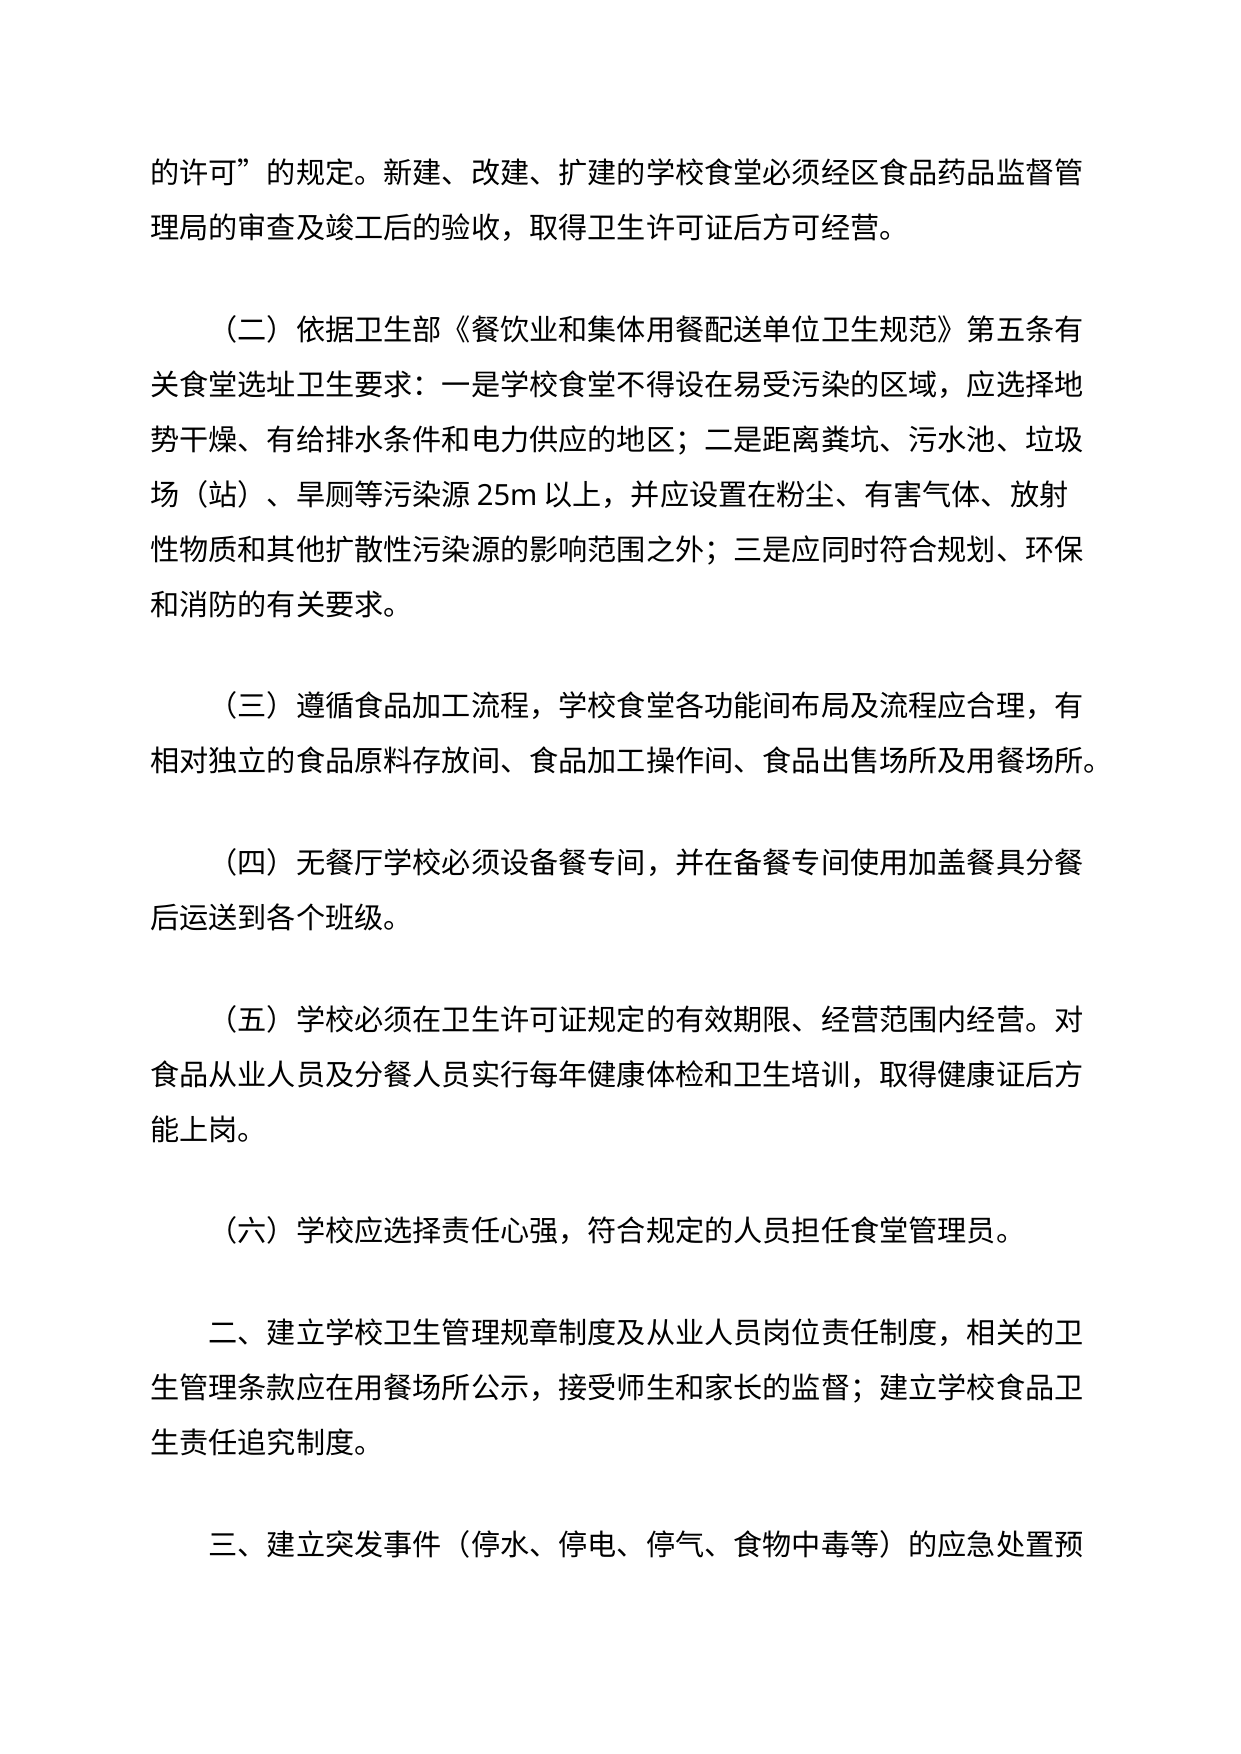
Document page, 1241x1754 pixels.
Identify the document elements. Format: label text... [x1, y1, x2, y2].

text （五）学校必须在卫生许可证规定的有效期限、经营范围内经营。对食品从业人员及分餐人员实行每年健康体检和卫生培训，取得健康证后方能上岗。 [150, 996, 1090, 1148]
text （二）依据卫生部《餐饮业和集体用餐配送单位卫生规范》第五条有关食堂选址卫生要求：一是学校食堂不得设在易受污染的区域，应选择地势干燥、有给排水条件和电力供应的地区；二是距离粪坑、污水池、垃圾场（站）、旱厕等污染源25m以上，并应设置在粉尘、有害气体、放射性物质和其他扩散性污染源的影响范围之外；三是应同时符合规划、环保和消防的有关要求。 [150, 307, 1090, 623]
text （四）无餐厅学校必须设备餐专间，并在备餐专间使用加盖餐具分餐后运送到各个班级。 [150, 840, 1090, 937]
text （三）遵循食品加工流程，学校食堂各功能间布局及流程应合理，有相对独立的食品原料存放间、食品加工操作间、食品出售场所及用餐场所。 [150, 683, 1090, 780]
text 二、建立学校卫生管理规章制度及从业人员岗位责任制度，相关的卫生管理条款应在用餐场所公示，接受师生和家长的监督；建立学校食品卫生责任追究制度。 [150, 1310, 1090, 1462]
text （六）学校应选择责任心强，符合规定的人员担任食堂管理员。 [150, 1208, 1090, 1250]
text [150, 150, 1090, 247]
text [150, 1521, 1090, 1563]
